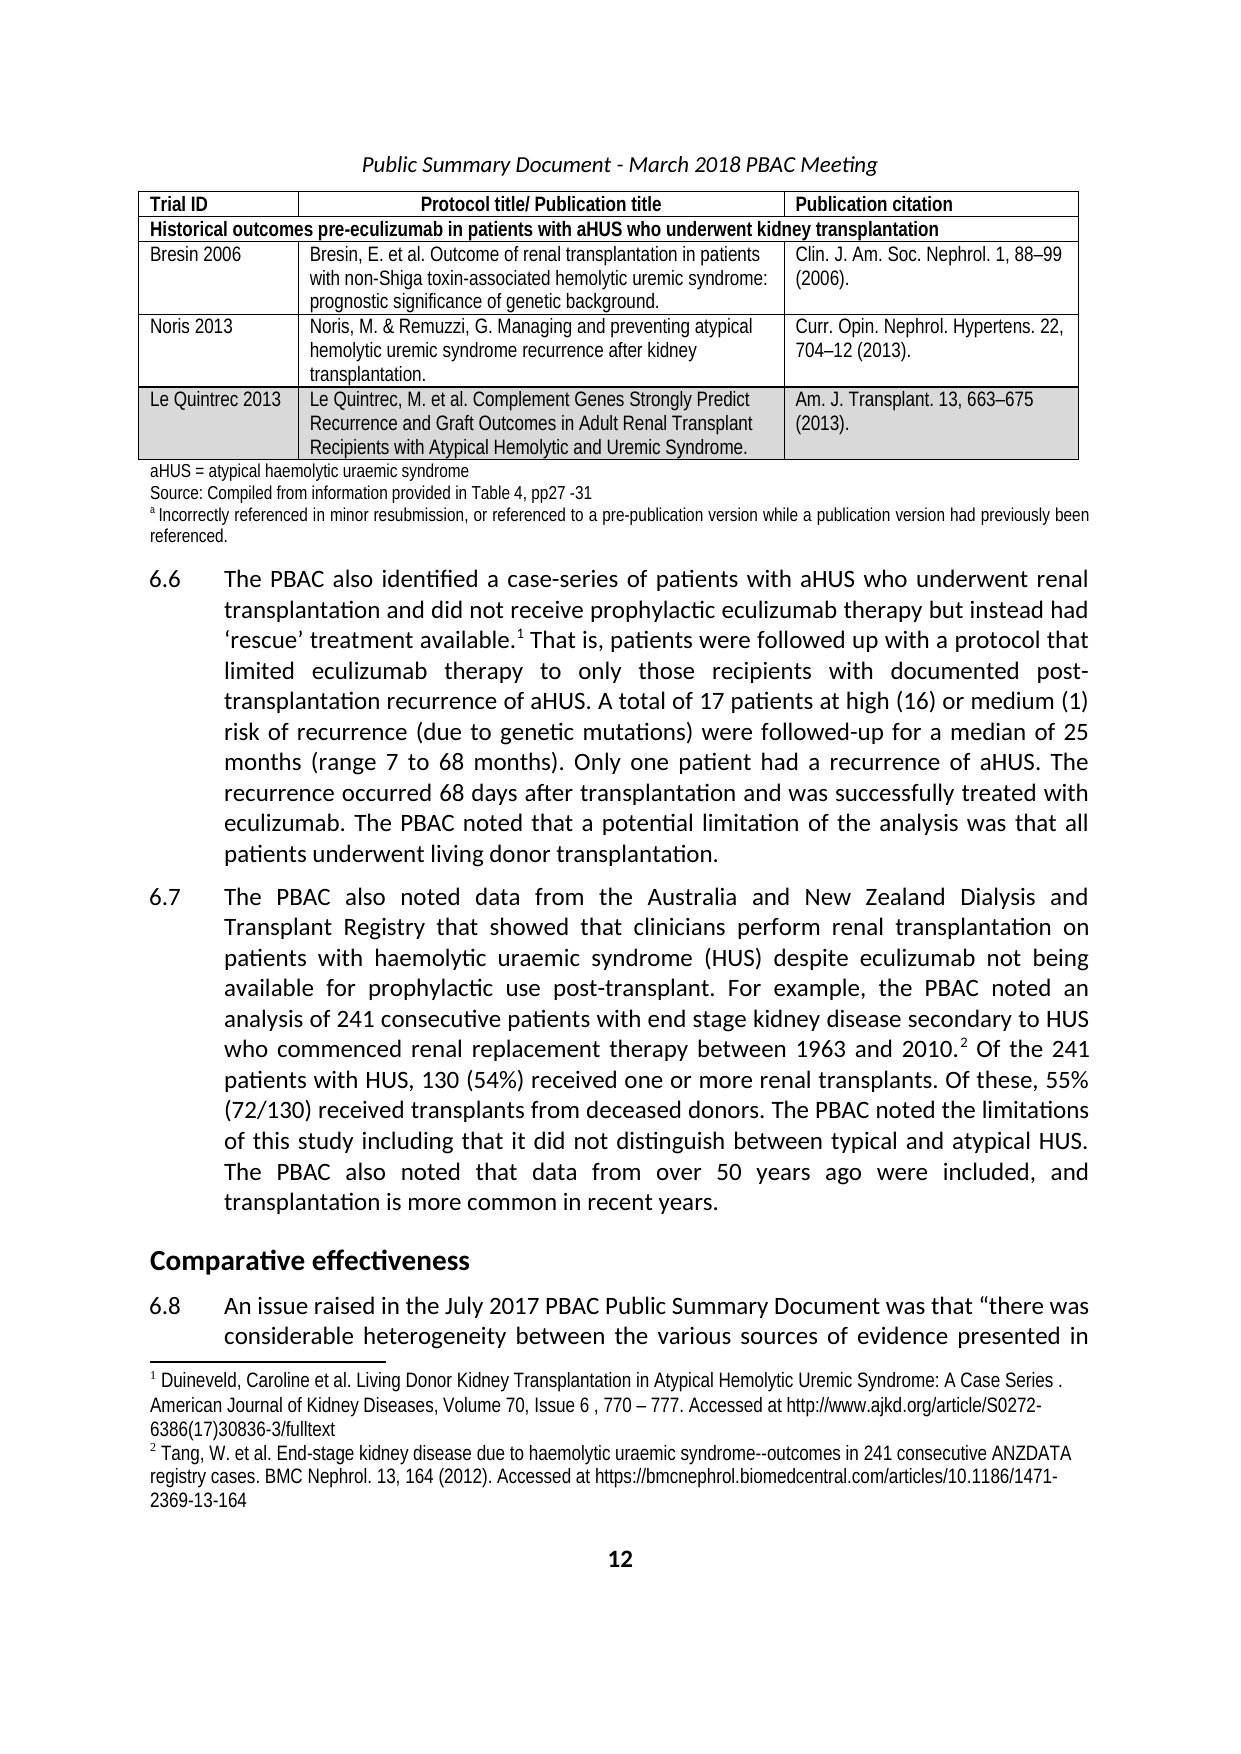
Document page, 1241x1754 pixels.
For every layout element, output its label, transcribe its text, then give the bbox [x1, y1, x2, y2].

table_cell Bresin, E. et al. Outcome of renal transplantation in patients with non-Shiga toxin-associated hemolytic uremic syndrome: prognostic significance of genetic background. [299, 242, 784, 313]
text Source: Compiled from information provided in Table 4, pp27 -31 [150, 482, 1090, 503]
table_cell Le Quintrec 2013 [139, 388, 298, 459]
text aHUS = atypical haemolytic uraemic syndrome [150, 460, 1090, 482]
table_header Protocol title/ Publication title [299, 192, 784, 216]
table_cell Le Quintrec, M. et al. Complement Genes Strongly Predict Recurrence and Graft Outcomes in Adult Renal Transplant Recipients with Atypical Hemolytic and Uremic Syndrome. [299, 388, 784, 459]
table_cell Am. J. Transplant. 13, 663–675 (2013). [785, 388, 1078, 459]
table_cell Bresin 2006 [139, 242, 298, 313]
table_cell Noris, M. & Remuzzi, G. Managing and preventing atypical hemolytic uremic syndrome recurrence after kidney transplantation. [299, 315, 784, 386]
list The PBAC also identified a case-series of patients with aHUS who underwent renal transplantation and did not receive prophylactic eculizumab therapy but instead had ‘rescue’ treatment available. That is, patients were followed up with a protocol that limited eculizumab therapy to only those recipients with documented post-transplantation recurrence of aHUS. A total of 17 patients at high (16) or medium (1) risk of recurrence (due to genetic mutations) were followed-up for a median of 25 months (range 7 to 68 months). Only one patient had a recurrence of aHUS. The recurrence occurred 68 days after transplantation and was successfully treated with eculizumab. The PBAC noted that a potential limitation of the analysis was that all patients underwent living donor transplantation. [149, 563, 1090, 868]
table_cell Curr. Opin. Nephrol. Hypertens. 22, 704–12 (2013). [785, 315, 1078, 386]
table_cell Clin. J. Am. Soc. Nephrol. 1, 88–99 (2006). [785, 242, 1078, 313]
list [149, 1290, 1090, 1351]
subtitle Comparative effectiveness [150, 1242, 1090, 1277]
table_cell Noris 2013 [139, 315, 298, 386]
text a Incorrectly referenced in minor resubmission, or referenced to a pre-publication version while a publication version had previously been referenced. [150, 503, 1090, 547]
table_cell Historical outcomes pre-eculizumab in patients with aHUS who underwent kidney transplantation [139, 217, 1078, 241]
table_header Publication citation [785, 192, 1078, 216]
list The PBAC also noted data from the Australia and New Zealand Dialysis and Transplant Registry that showed that clinicians perform renal transplantation on patients with haemolytic uraemic syndrome (HUS) despite eculizumab not being available for prophylactic use post-transplant. For example, the PBAC noted an analysis of 241 consecutive patients with end stage kidney disease secondary to HUS who commenced renal replacement therapy between 1963 and 2010. Of the 241 patients with HUS, 130 (54%) received one or more renal transplants. Of these, 55% (72/130) received transplants from deceased donors. The PBAC noted the limitations of this study including that it did not distinguish between typical and atypical HUS. The PBAC also noted that data from over 50 years ago were included, and transplantation is more common in recent years. [149, 881, 1090, 1217]
table_header Trial ID [139, 192, 298, 216]
